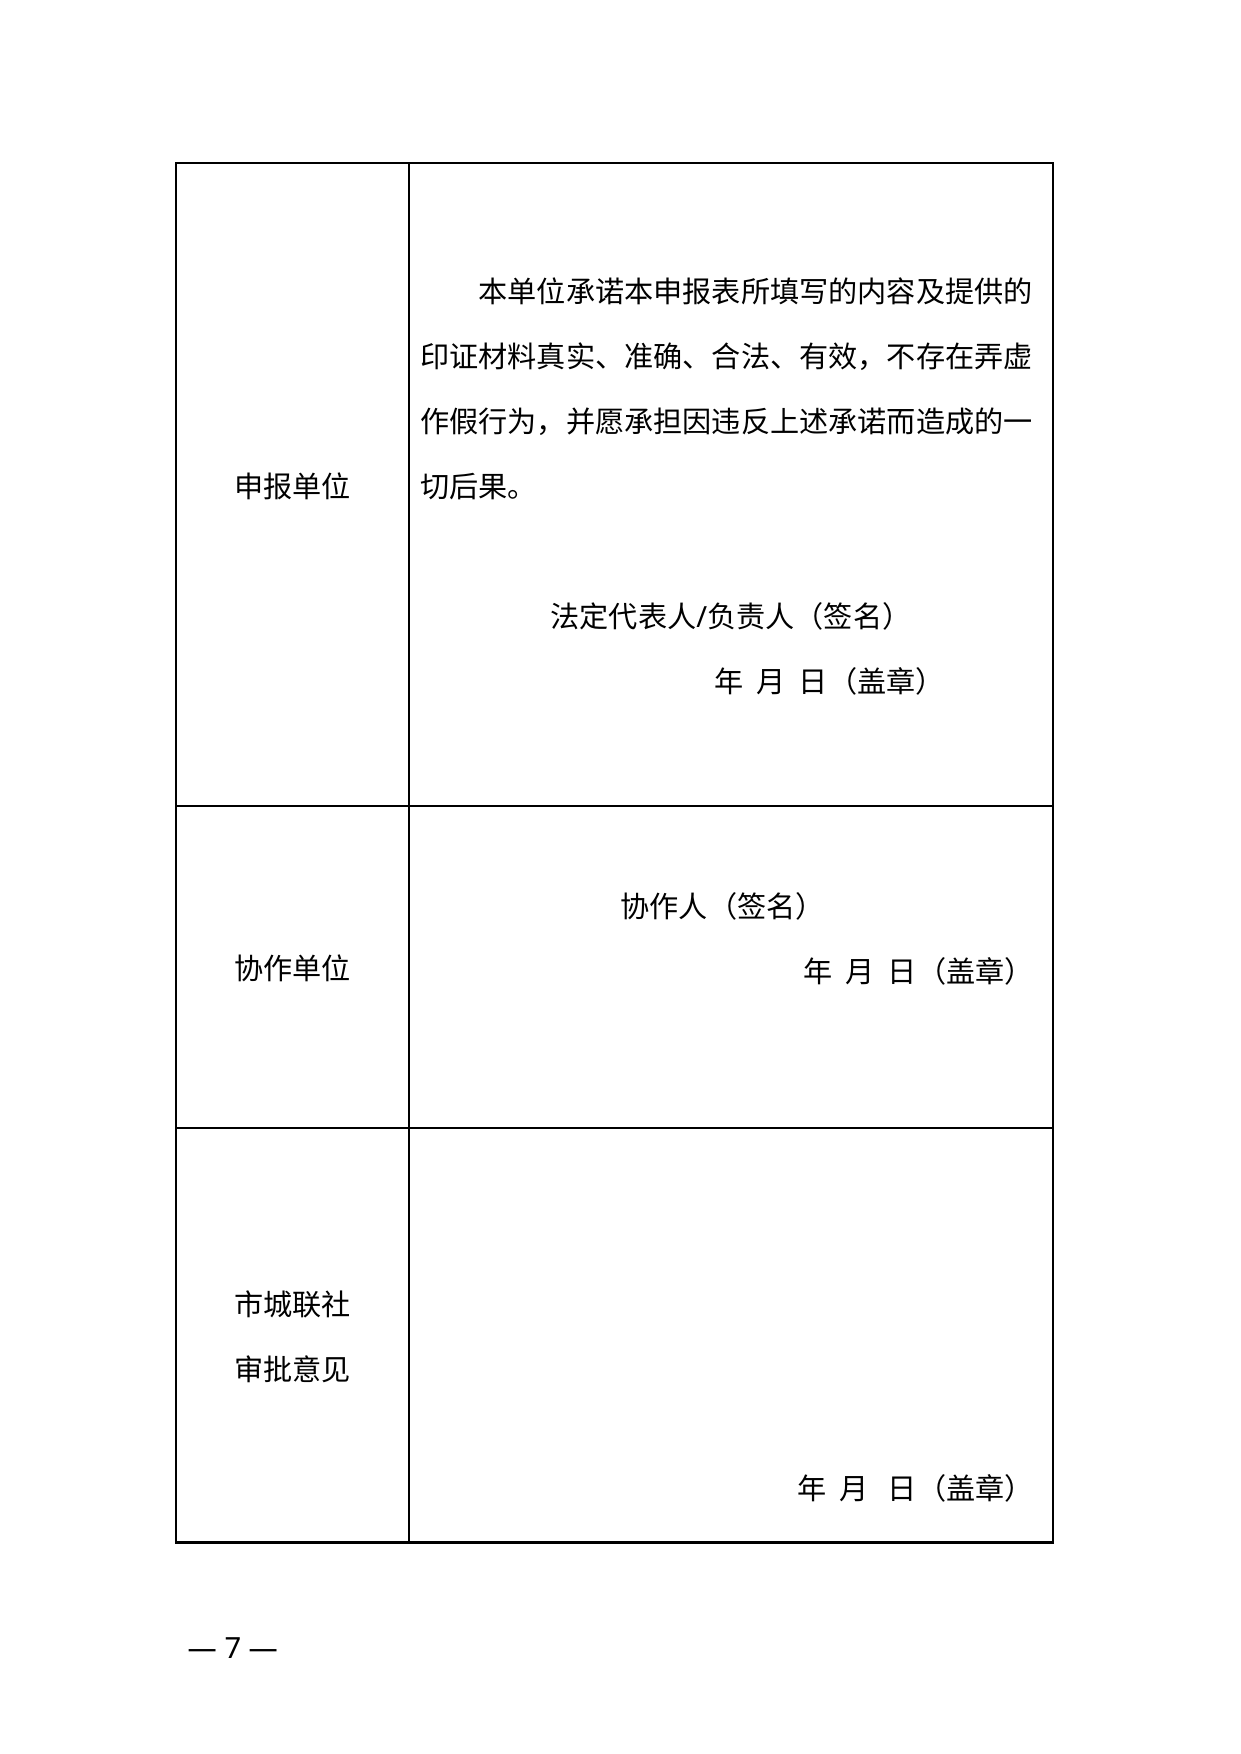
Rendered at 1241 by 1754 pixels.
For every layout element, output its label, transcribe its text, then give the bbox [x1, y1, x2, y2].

table_cell 市城联社 审批意见 [177, 1129, 408, 1541]
table_cell 本单位承诺本申报表所填写的内容及提供的印证材料真实、准确、合法、有效，不存在弄虚作假行为，并愿承担因违反上述承诺而造成的一切后果。 法定代表人/负责人（签名） 年 月 日（盖章） [410, 164, 1052, 805]
table_cell 协作人（签名） 年 月 日（盖章） [410, 807, 1052, 1127]
table_cell 协作单位 [177, 807, 408, 1127]
table_cell 年 月 日（盖章） [410, 1129, 1052, 1541]
table_cell 申报单位 [177, 164, 408, 805]
